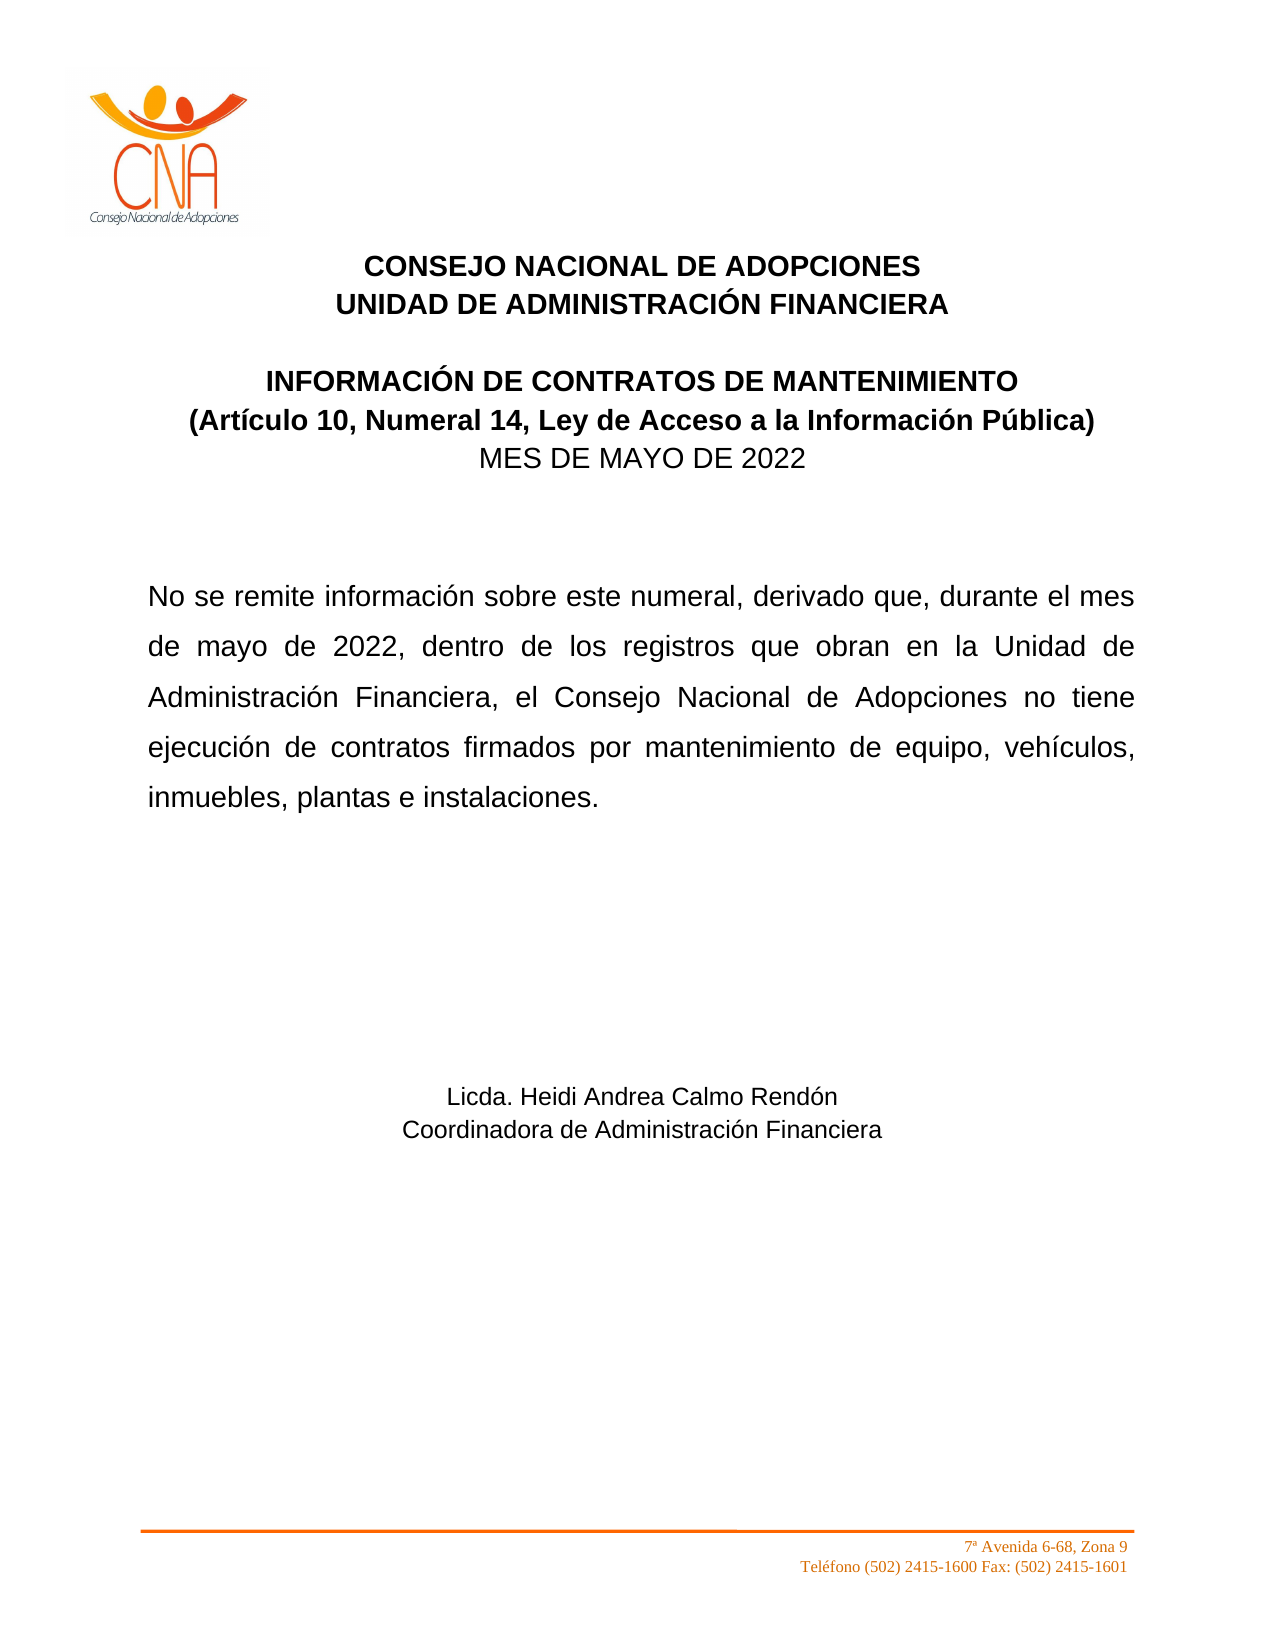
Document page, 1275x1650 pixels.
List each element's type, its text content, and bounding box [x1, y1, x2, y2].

text Licda. Heidi Andrea Calmo Rendón [148, 1082, 1137, 1111]
text UNIDAD DE ADMINISTRACIÓN FINANCIERA [148, 287, 1137, 321]
text INFORMACIÓN DE CONTRATOS DE MANTENIMIENTO [148, 364, 1137, 398]
text Coordinadora de Administración Financiera [148, 1115, 1137, 1144]
text No se remite información sobre este numeral, derivado que, durante el mes de mayo de 2022, dentro de los registros que obran en la Unidad de Administración Financiera, el Consejo Nacional de Adopciones no tiene ejecución de contratos firmados por mantenimiento de equipo, vehículos, inmuebles, plantas e instalaciones. [148, 579, 1137, 814]
picture [64, 67, 270, 237]
text MES DE MAYO DE 2022 [148, 441, 1137, 475]
text CONSEJO NACIONAL DE ADOPCIONES [148, 249, 1137, 282]
text (Artículo 10, Numeral 14, Ley de Acceso a la Información Pública) [148, 403, 1137, 436]
